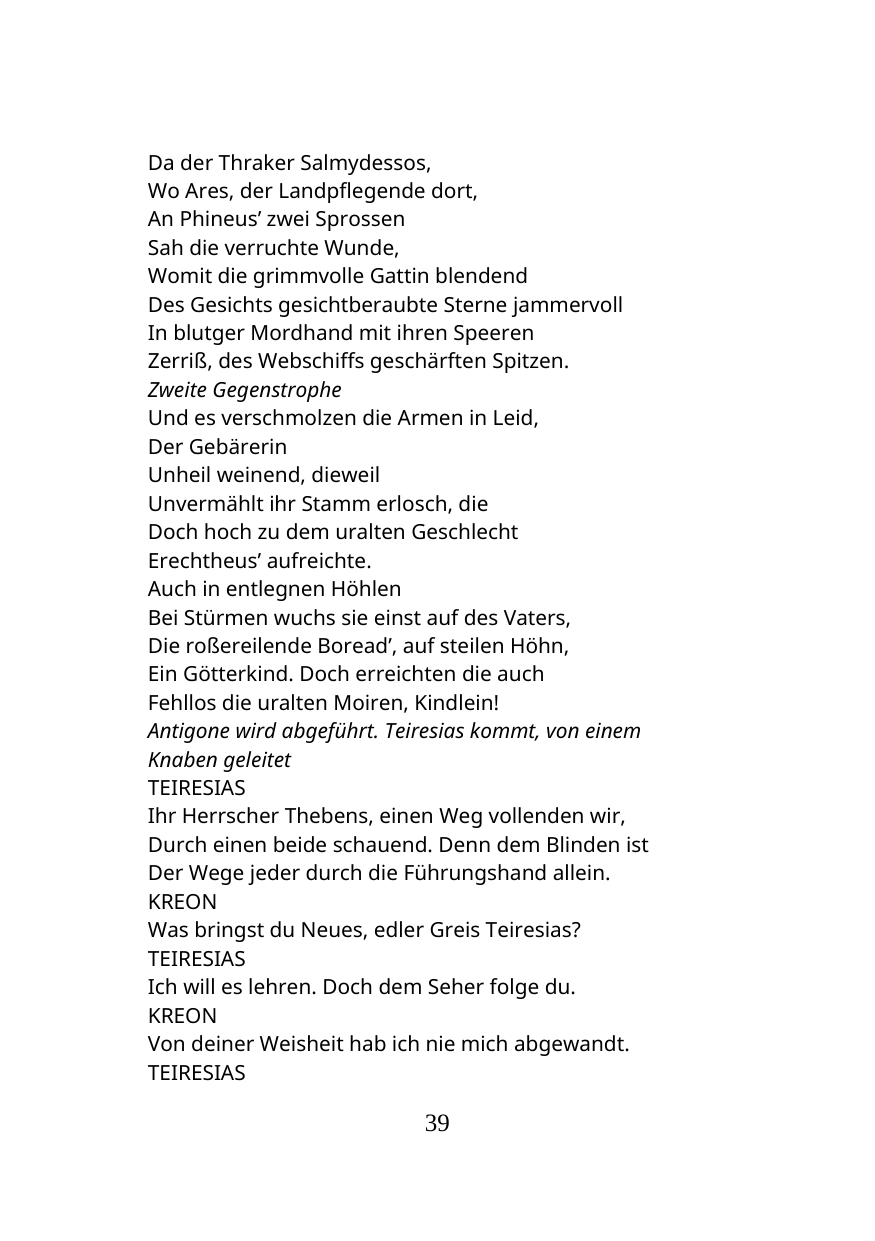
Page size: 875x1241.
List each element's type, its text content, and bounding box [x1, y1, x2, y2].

text Von deiner Weisheit hab ich nie mich abgewandt. [148, 1029, 726, 1058]
text Der Wege jeder durch die Führungshand allein. [148, 858, 726, 887]
text Doch hoch zu dem uralten Geschlecht [148, 517, 726, 546]
text Womit die grimmvolle Gattin blendend [148, 261, 726, 290]
text Und es verschmolzen die Armen in Leid, [148, 403, 726, 432]
text Ich will es lehren. Doch dem Seher folge du. [148, 972, 726, 1001]
text Unvermählt ihr Stamm erlosch, die [148, 489, 726, 517]
text An Phineus’ zwei Sprossen [148, 204, 726, 233]
text Wo Ares, der Landpflegende dort, [148, 176, 726, 204]
text KREON [148, 887, 726, 915]
text Auch in entlegnen Höhlen [148, 574, 726, 603]
text Zweite Gegenstrophe [148, 375, 726, 403]
text Der Gebärerin [148, 432, 726, 460]
text TEIRESIAS [148, 944, 726, 972]
text TEIRESIAS [148, 1058, 726, 1086]
text TEIRESIAS [148, 773, 726, 802]
text Antigone wird abgeführt. Teiresias kommt, von einem [148, 716, 726, 745]
text Ein Götterkind. Doch erreichten die auch [148, 659, 726, 688]
text Unheil weinend, dieweil [148, 460, 726, 489]
text Ihr Herrscher Thebens, einen Weg vollenden wir, [148, 802, 726, 830]
text Bei Stürmen wuchs sie einst auf des Vaters, [148, 603, 726, 631]
text Sah die verruchte Wunde, [148, 233, 726, 261]
text Des Gesichts gesichtberaubte Sterne jammervoll [148, 290, 726, 318]
text KREON [148, 1001, 726, 1029]
text Erechtheus’ aufreichte. [148, 546, 726, 574]
text Zerriß, des Webschiffs geschärften Spitzen. [148, 347, 726, 375]
text Was bringst du Neues, edler Greis Teiresias? [148, 915, 726, 944]
text Fehllos die uralten Moiren, Kindlein! [148, 688, 726, 716]
text Die roßereilende Boread’, auf steilen Höhn, [148, 631, 726, 659]
text Da der Thraker Salmydessos, [148, 148, 726, 176]
text Durch einen beide schauend. Denn dem Blinden ist [148, 830, 726, 858]
text In blutger Mordhand mit ihren Speeren [148, 318, 726, 347]
text Knaben geleitet [148, 745, 726, 773]
